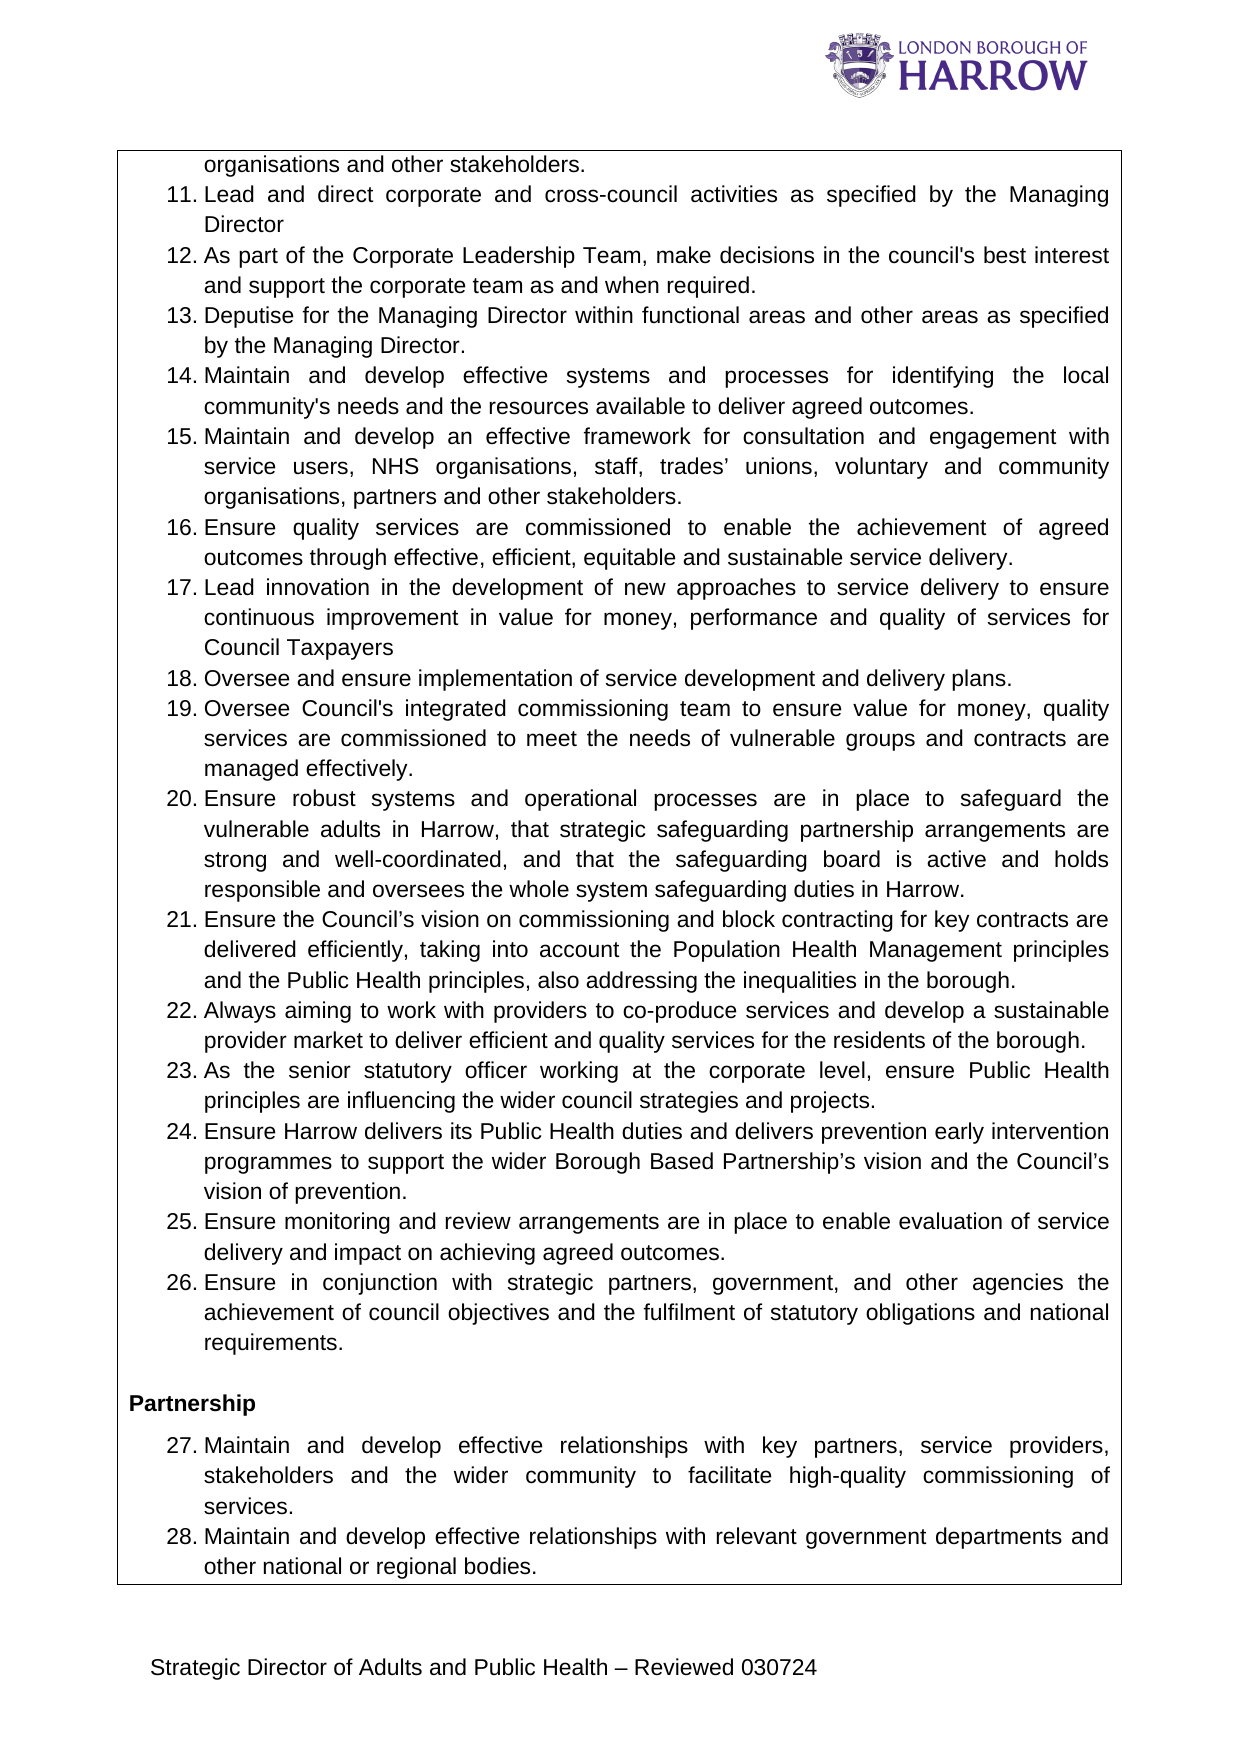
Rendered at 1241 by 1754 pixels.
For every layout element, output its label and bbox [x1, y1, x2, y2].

table_cell [118, 151, 1121, 1584]
picture [824, 29, 1091, 100]
